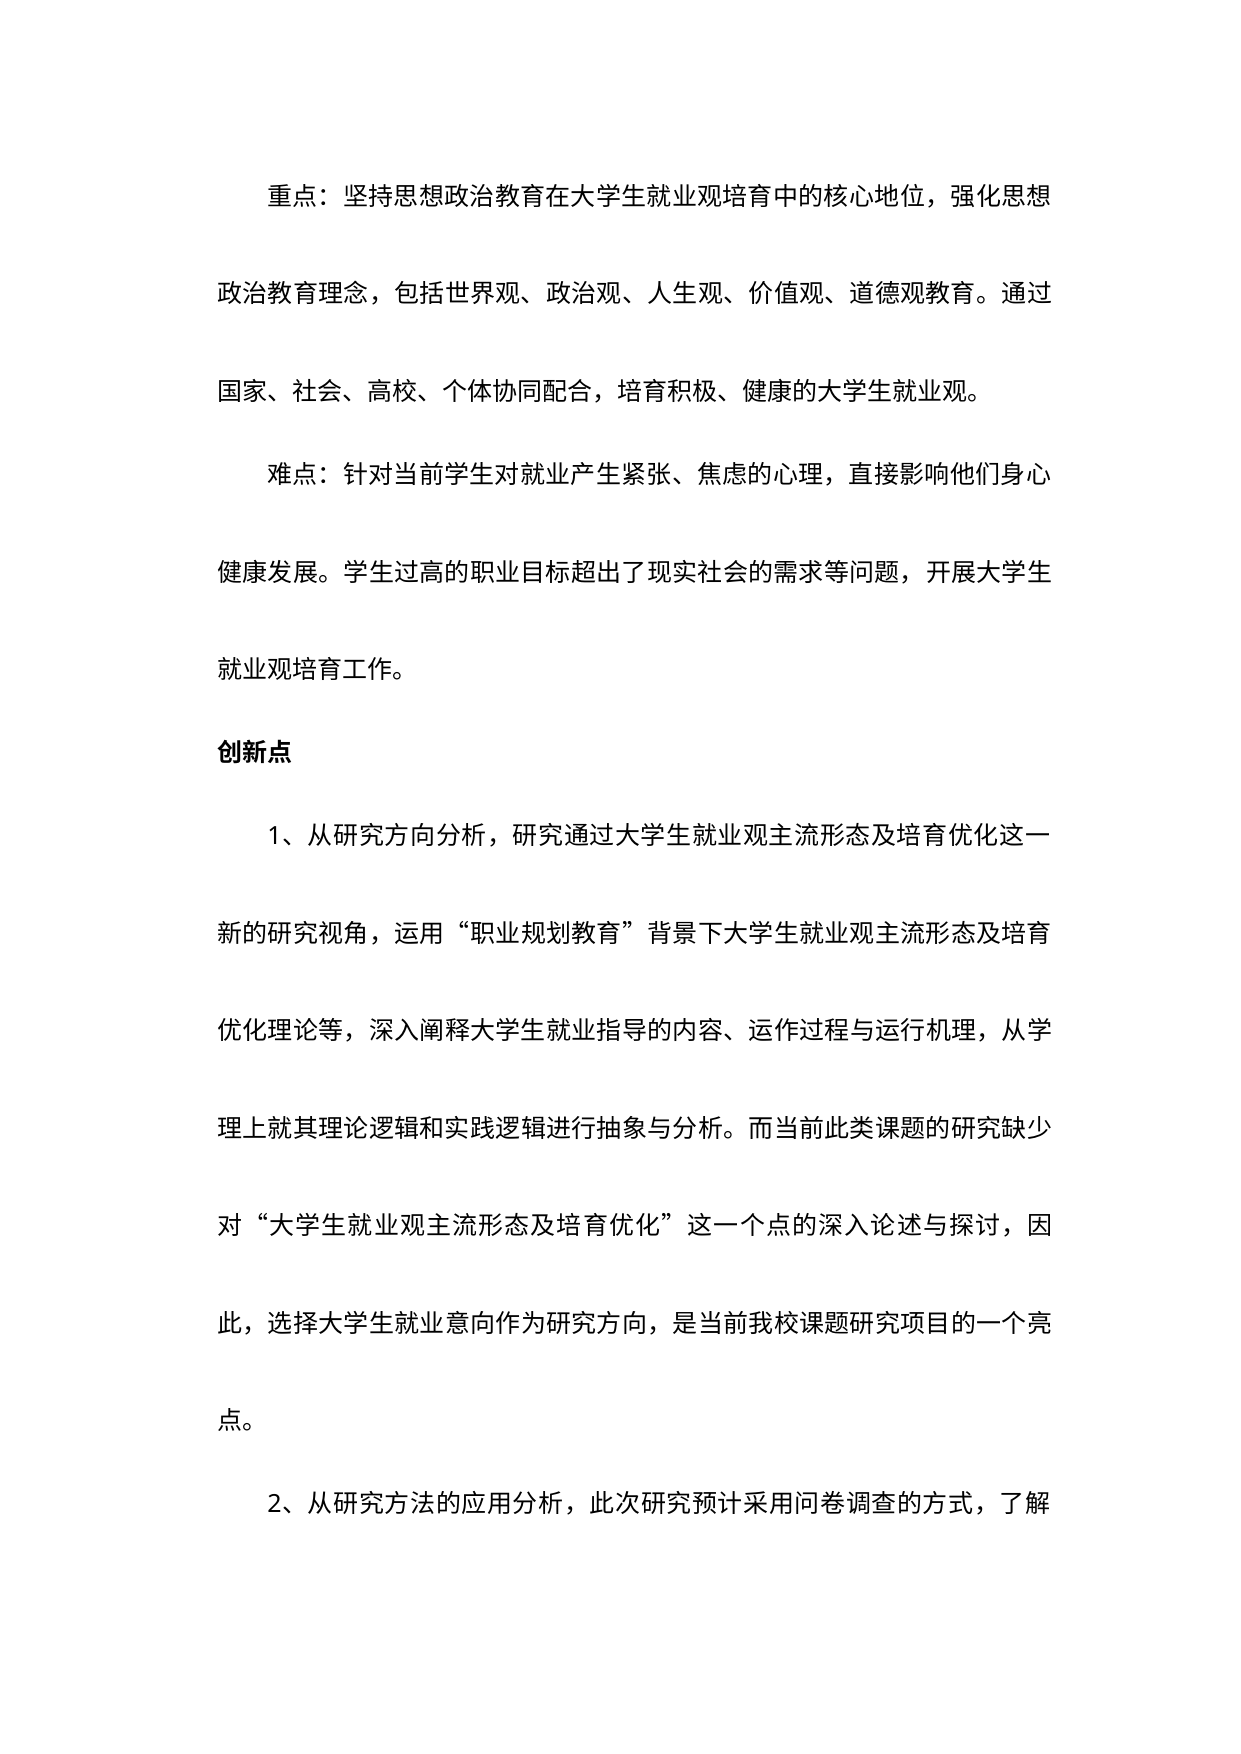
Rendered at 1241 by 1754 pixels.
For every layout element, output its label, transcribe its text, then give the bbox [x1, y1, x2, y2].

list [217, 1469, 1053, 1534]
list 创新点 [217, 718, 1053, 783]
list 难点：针对当前学生对就业产生紧张、焦虑的心理，直接影响他们身心健康发展。学生过高的职业目标超出了现实社会的需求等问题，开展大学生就业观培育工作。 [217, 440, 1053, 700]
list 重点：坚持思想政治教育在大学生就业观培育中的核心地位，强化思想政治教育理念，包括世界观、政治观、人生观、价值观、道德观教育。通过国家、社会、高校、个体协同配合，培育积极、健康的大学生就业观。 [217, 162, 1053, 422]
list 1、从研究方向分析，研究通过大学生就业观主流形态及培育优化这一新的研究视角，运用“职业规划教育”背景下大学生就业观主流形态及培育优化理论等，深入阐释大学生就业指导的内容、运作过程与运行机理，从学理上就其理论逻辑和实践逻辑进行抽象与分析。而当前此类课题的研究缺少对“大学生就业观主流形态及培育优化”这一个点的深入论述与探讨，因此，选择大学生就业意向作为研究方向，是当前我校课题研究项目的一个亮点。 [217, 801, 1053, 1451]
